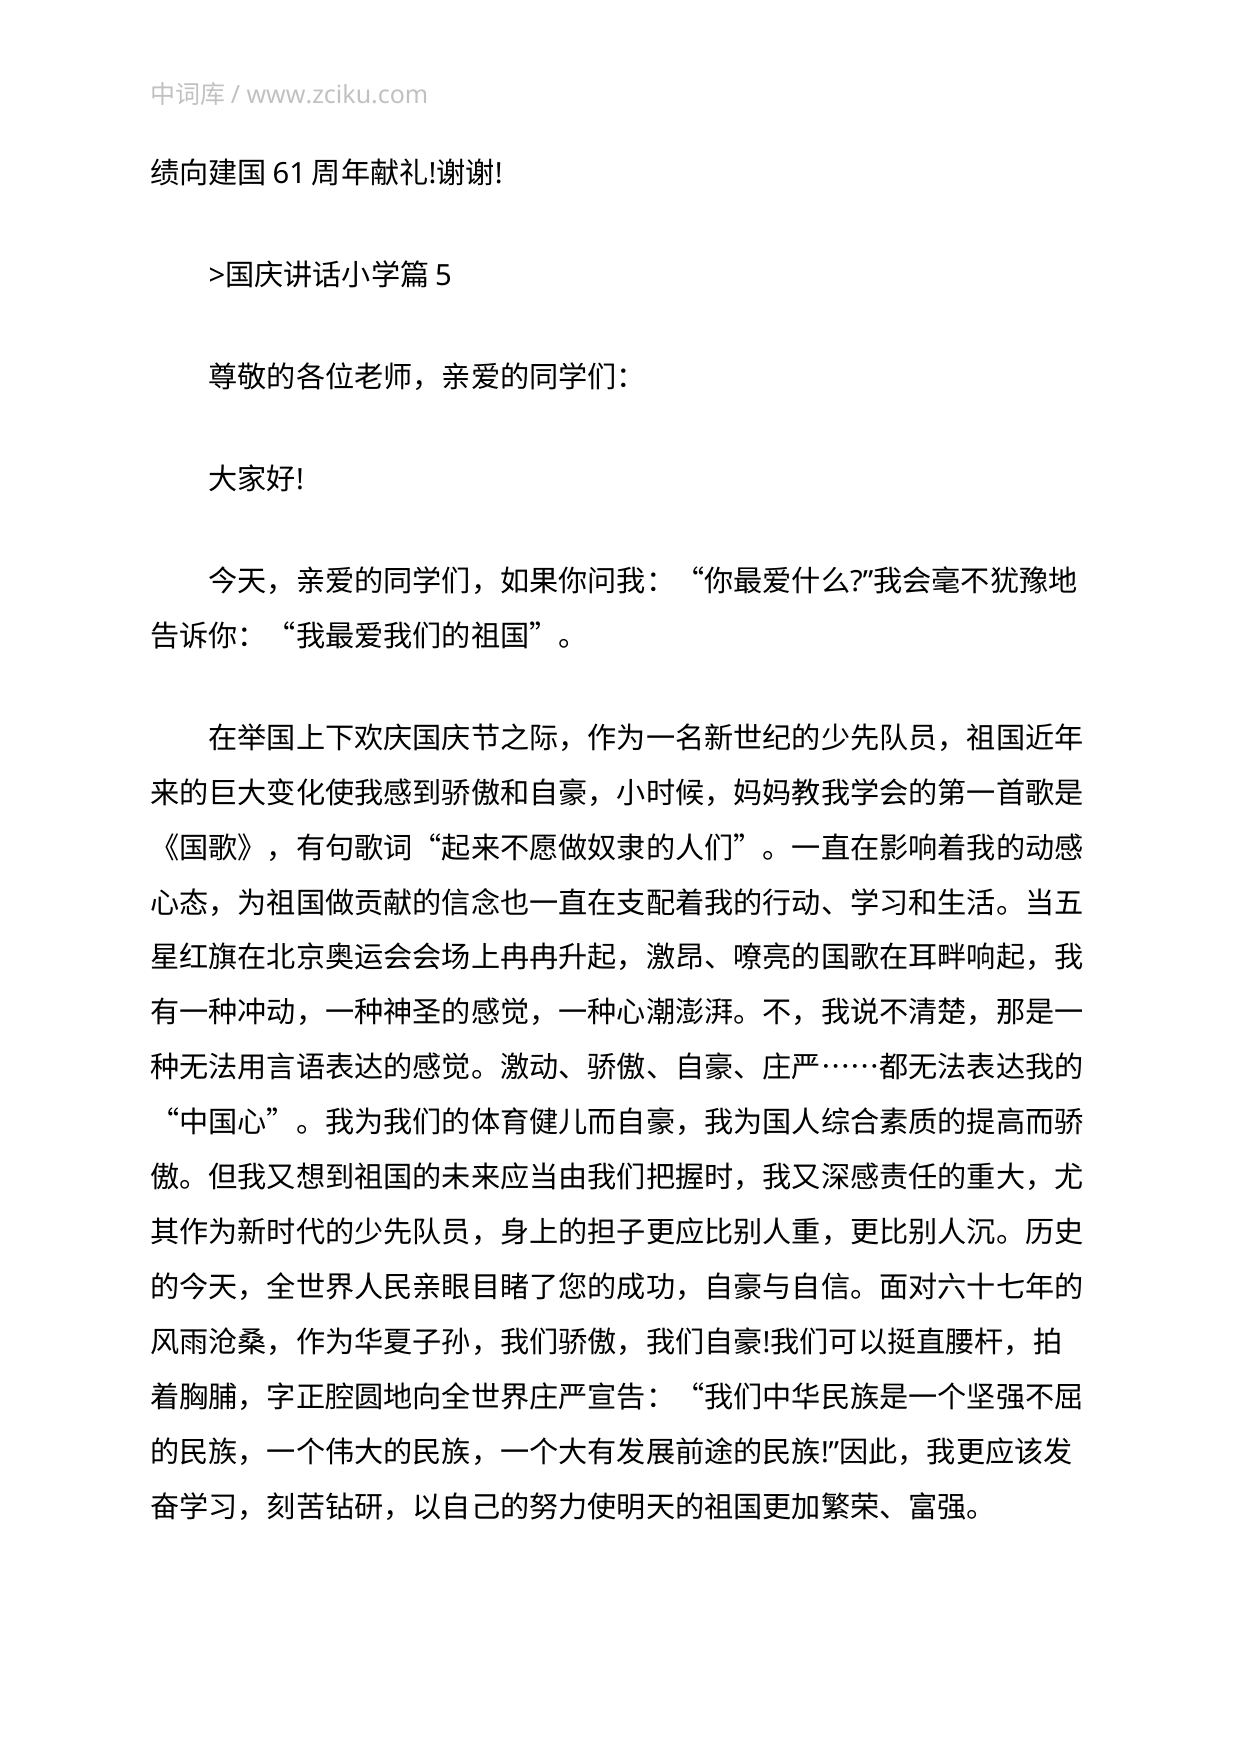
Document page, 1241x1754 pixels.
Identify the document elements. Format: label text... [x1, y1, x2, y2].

text 尊敬的各位老师，亲爱的同学们： [150, 354, 1090, 396]
text 大家好! [150, 456, 1090, 498]
text >国庆讲话小学篇5 [150, 252, 1090, 294]
text 今天，亲爱的同学们，如果你问我：“你最爱什么?”我会毫不犹豫地告诉你：“我最爱我们的祖国”。 [150, 558, 1090, 655]
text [150, 150, 1090, 192]
text 在举国上下欢庆国庆节之际，作为一名新世纪的少先队员，祖国近年来的巨大变化使我感到骄傲和自豪，小时候，妈妈教我学会的第一首歌是《国歌》，有句歌词“起来不愿做奴隶的人们”。一直在影响着我的动感心态，为祖国做贡献的信念也一直在支配着我的行动、学习和生活。当五星红旗在北京奥运会会场上冉冉升起，激昂、嘹亮的国歌在耳畔响起，我有一种冲动，一种神圣的感觉，一种心潮澎湃。不，我说不清楚，那是一种无法用言语表达的感觉。激动、骄傲、自豪、庄严……都无法表达我的“中国心”。我为我们的体育健儿而自豪，我为国人综合素质的提高而骄傲。但我又想到祖国的未来应当由我们把握时，我又深感责任的重大，尤其作为新时代的少先队员，身上的担子更应比别人重，更比别人沉。历史的今天，全世界人民亲眼目睹了您的成功，自豪与自信。面对六十七年的风雨沧桑，作为华夏子孙，我们骄傲，我们自豪!我们可以挺直腰杆，拍着胸脯，字正腔圆地向全世界庄严宣告：“我们中华民族是一个坚强不屈的民族，一个伟大的民族，一个大有发展前途的民族!”因此，我更应该发奋学习，刻苦钻研，以自己的努力使明天的祖国更加繁荣、富强。 [150, 714, 1090, 1526]
